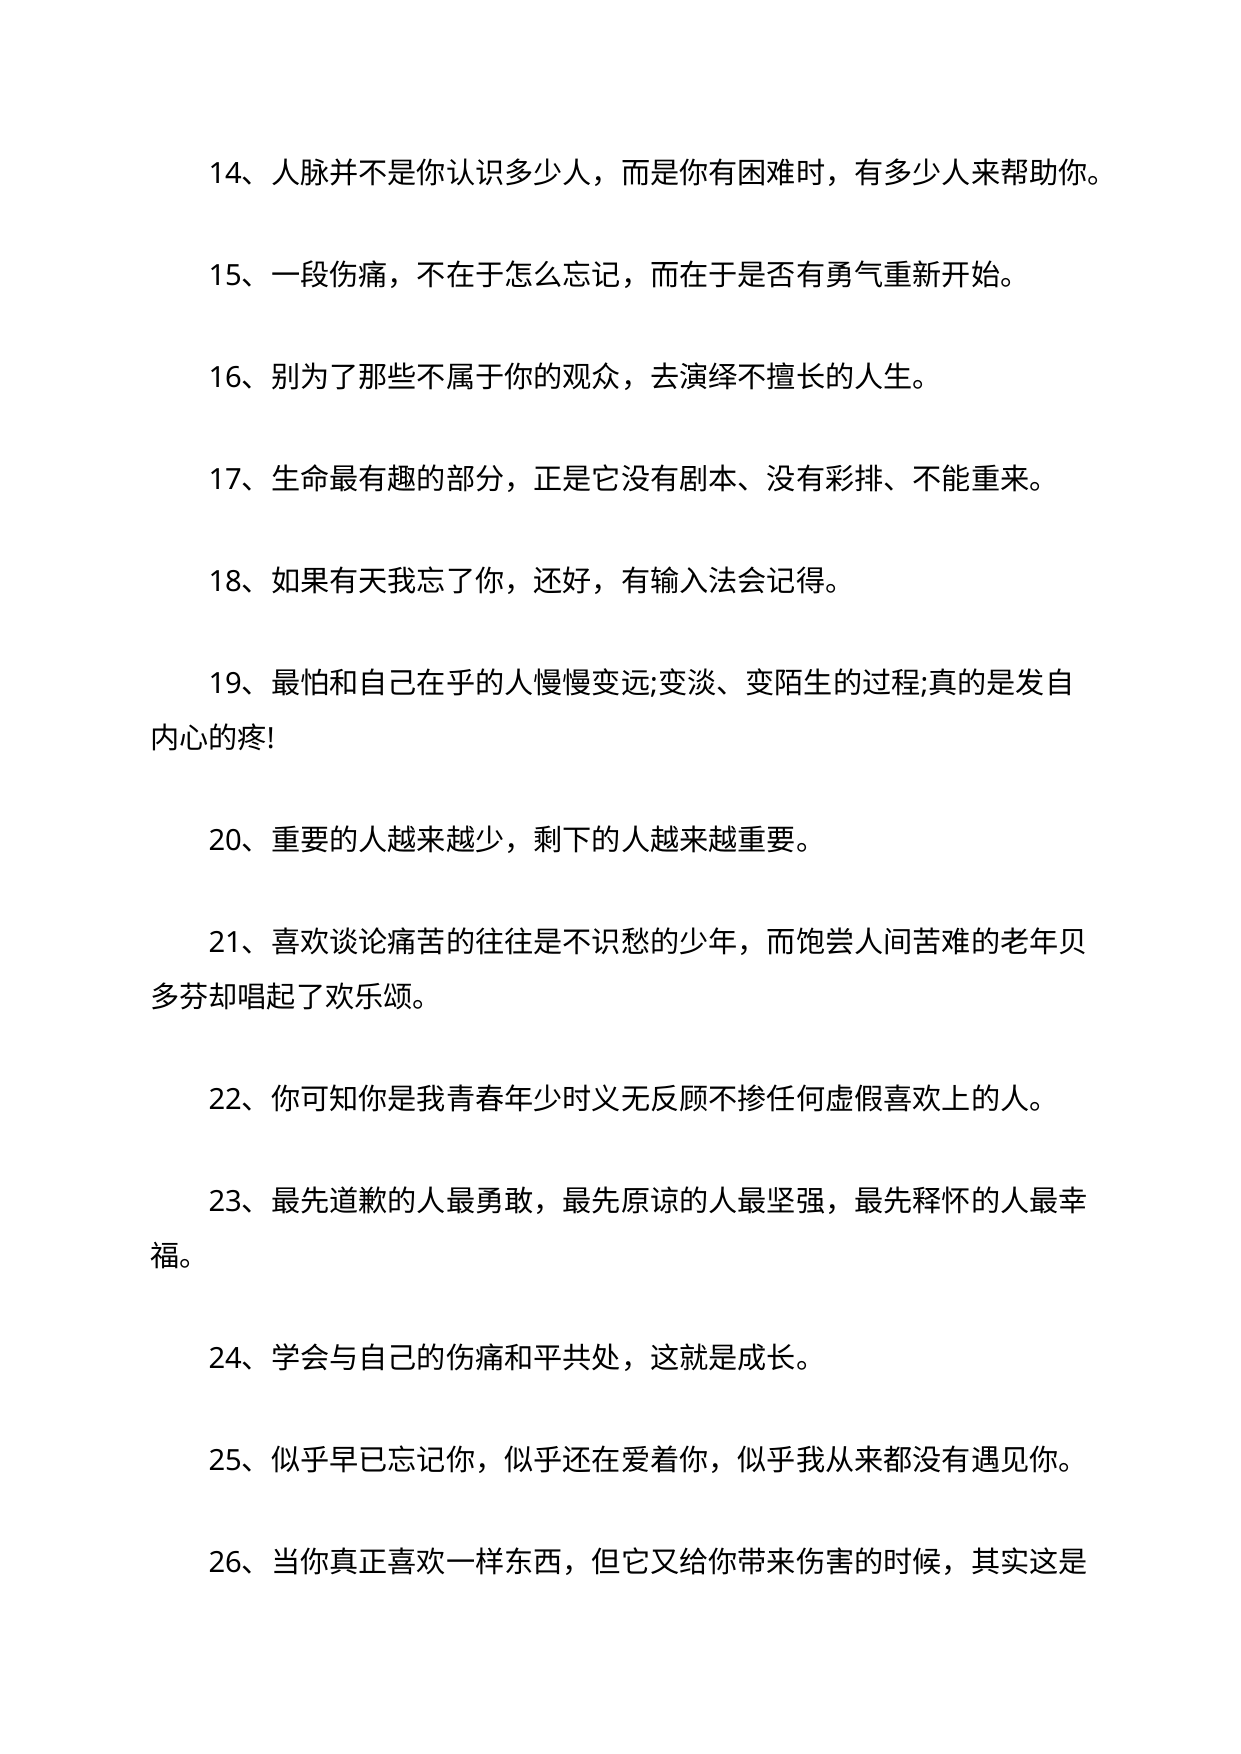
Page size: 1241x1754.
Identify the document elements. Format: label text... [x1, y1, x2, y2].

text 14、人脉并不是你认识多少人，而是你有困难时，有多少人来帮助你。 [150, 150, 1090, 192]
text 24、学会与自己的伤痛和平共处，这就是成长。 [150, 1334, 1090, 1377]
text 17、生命最有趣的部分，正是它没有剧本、没有彩排、不能重来。 [150, 456, 1090, 498]
text 25、似乎早已忘记你，似乎还在爱着你，似乎我从来都没有遇见你。 [150, 1436, 1090, 1479]
text 22、你可知你是我青春年少时义无反顾不掺任何虚假喜欢上的人。 [150, 1076, 1090, 1118]
text 21、喜欢谈论痛苦的往往是不识愁的少年，而饱尝人间苦难的老年贝多芬却唱起了欢乐颂。 [150, 919, 1090, 1016]
text 18、如果有天我忘了你，还好，有输入法会记得。 [150, 558, 1090, 600]
text 19、最怕和自己在乎的人慢慢变远;变淡、变陌生的过程;真的是发自内心的疼! [150, 660, 1090, 757]
text 20、重要的人越来越少，剩下的人越来越重要。 [150, 817, 1090, 859]
text 15、一段伤痛，不在于怎么忘记，而在于是否有勇气重新开始。 [150, 252, 1090, 294]
text 23、最先道歉的人最勇敢，最先原谅的人最坚强，最先释怀的人最幸福。 [150, 1178, 1090, 1275]
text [150, 1538, 1090, 1581]
text 16、别为了那些不属于你的观众，去演绎不擅长的人生。 [150, 354, 1090, 396]
